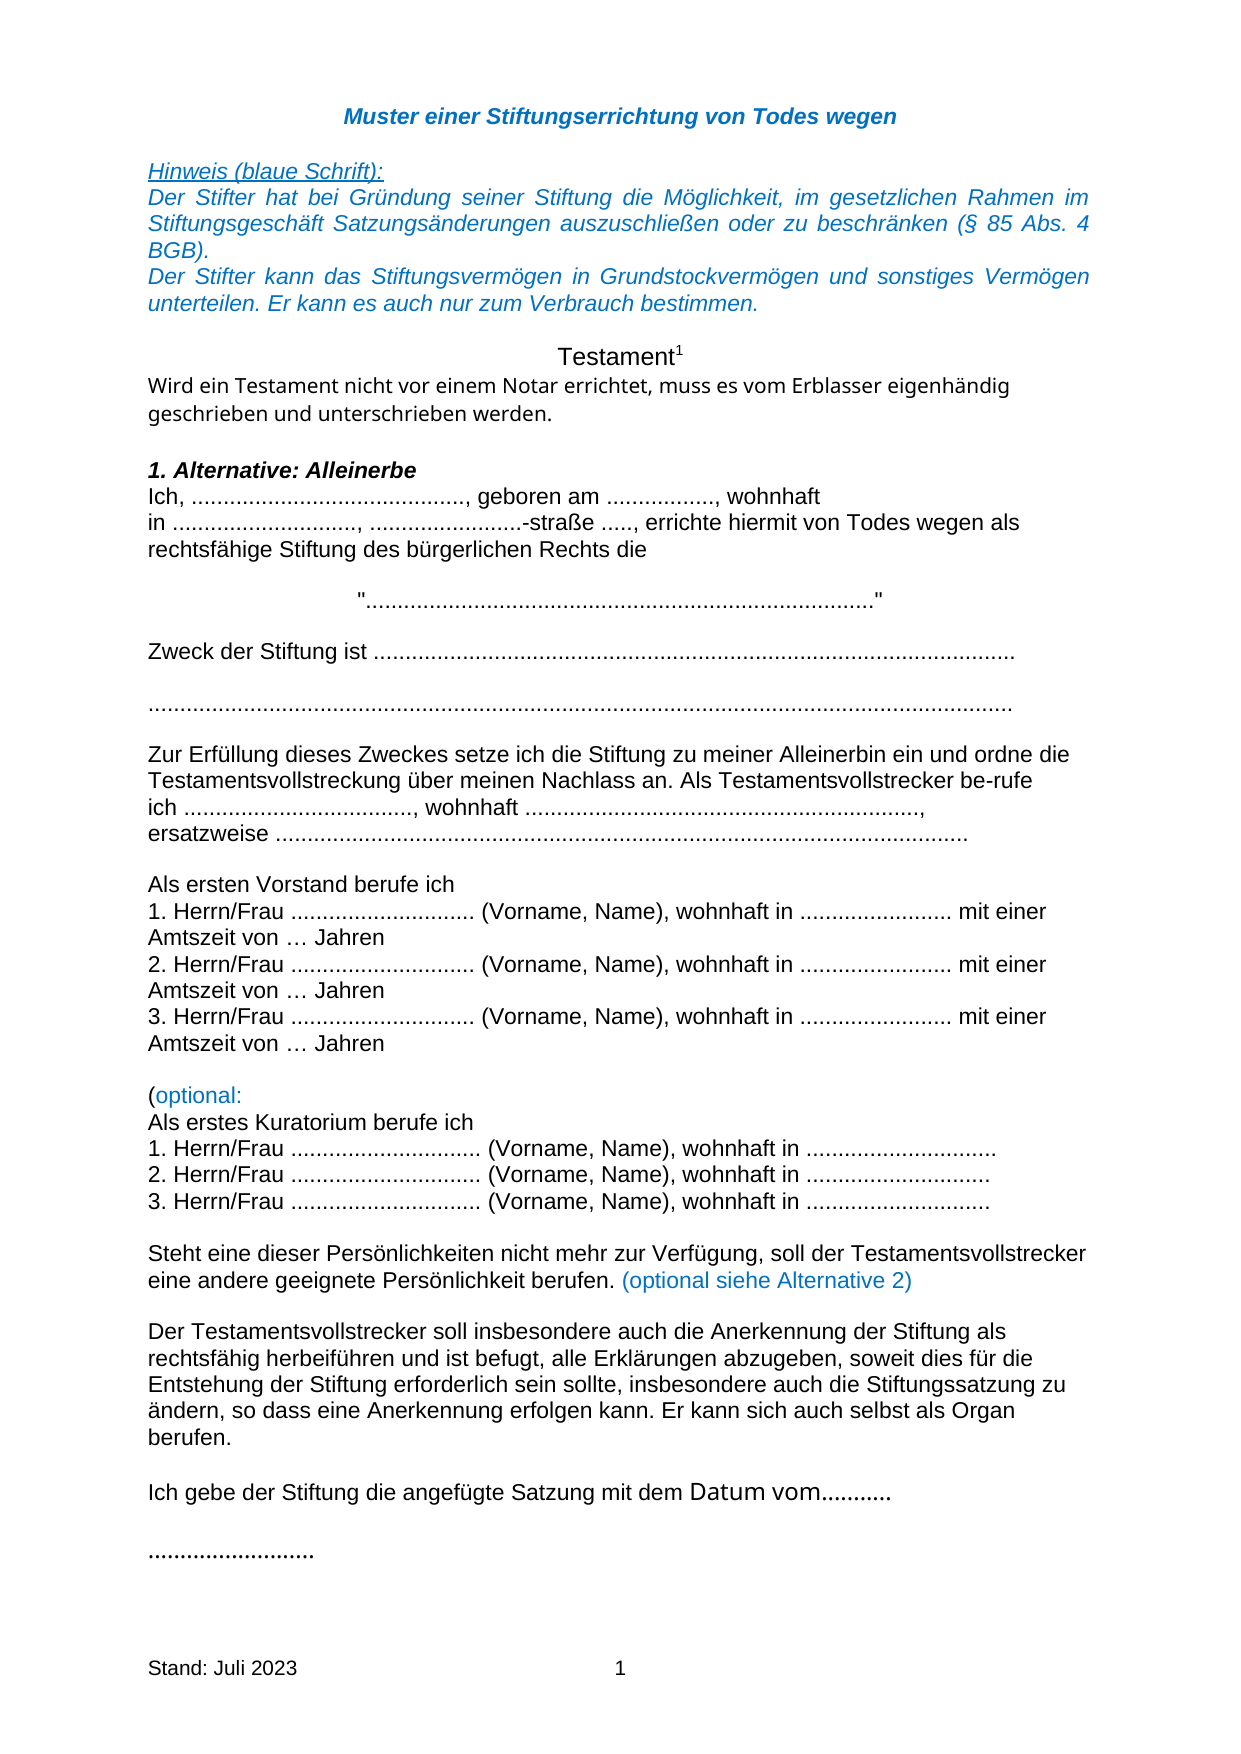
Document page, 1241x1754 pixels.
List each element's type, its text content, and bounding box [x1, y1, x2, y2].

text Der Stifter kann das Stiftungsvermögen in Grundstockvermögen und sonstiges Vermögen unterteilen. Er kann es auch nur zum Verbrauch bestimmen. [148, 263, 1092, 316]
text Der Stifter hat bei Gründung seiner Stiftung die Möglichkeit, im gesetzlichen Rahmen im Stiftungsgeschäft Satzungsänderungen auszuschließen oder zu beschränken (§ 85 Abs. 4 BGB). [148, 184, 1092, 263]
text 2. Herrn/Frau ............................. (Vorname, Name), wohnhaft in ........................ mit einer Amtszeit von … Jahren [148, 951, 1092, 1003]
text Ich, ..........................................., geboren am ................., wohnhaft in ............................., ........................-straße ....., errichte hiermit von Todes wegen als rechtsfähige Stiftung des bürgerlichen Rechts die [148, 483, 1092, 562]
text Als erstes Kuratorium berufe ich [148, 1109, 1092, 1135]
text 3. Herrn/Frau ............................. (Vorname, Name), wohnhaft in ........................ mit einer Amtszeit von … Jahren [148, 1003, 1092, 1056]
text Hinweis (blaue Schrift): [148, 158, 1092, 184]
text Testament1 [148, 342, 1092, 371]
text (optional: [148, 1082, 1092, 1109]
subtitle Wird ein Testament nicht vor einem Notar errichtet, muss es vom Erblasser eigenhändig geschrieben und unterschrieben werden. [148, 371, 1092, 428]
text 3. Herrn/Frau .............................. (Vorname, Name), wohnhaft in ............................. [148, 1188, 1092, 1214]
text 1. Herrn/Frau .............................. (Vorname, Name), wohnhaft in .............................. [148, 1135, 1092, 1161]
text "................................................................................" [148, 587, 1092, 613]
text .......................... [148, 1532, 1092, 1565]
subtitle Muster einer Stiftungserrichtung von Todes wegen [148, 103, 1092, 129]
text ........................................................................................................................................ [148, 690, 1092, 716]
text Zweck der Stiftung ist ..................................................................................................... [148, 638, 1092, 665]
text Ich gebe der Stiftung die angefügte Satzung mit dem Datum vom........... [148, 1475, 1092, 1507]
text 1. Herrn/Frau ............................. (Vorname, Name), wohnhaft in ........................ mit einer Amtszeit von … Jahren [148, 898, 1092, 951]
text Der Testamentsvollstrecker soll insbesondere auch die Anerkennung der Stiftung als rechtsfähig herbeiführen und ist befugt, alle Erklärungen abzugeben, soweit dies für die Entstehung der Stiftung erforderlich sein sollte, insbesondere auch die Stiftungssatzung zu ändern, so dass eine Anerkennung erfolgen kann. Er kann sich auch selbst als Organ berufen. [148, 1318, 1092, 1450]
text 2. Herrn/Frau .............................. (Vorname, Name), wohnhaft in ............................. [148, 1161, 1092, 1188]
text Als ersten Vorstand berufe ich [148, 871, 1092, 898]
text 1. Alternative: Alleinerbe [148, 457, 1092, 483]
text Steht eine dieser Persönlichkeiten nicht mehr zur Verfügung, soll der Testamentsvollstrecker eine andere geeignete Persönlichkeit berufen. (optional siehe Alternative 2) [148, 1240, 1092, 1293]
text Zur Erfüllung dieses Zweckes setze ich die Stiftung zu meiner Alleinerbin ein und ordne die Testamentsvollstreckung über meinen Nachlass an. Als Testamentsvollstrecker be-rufe ich ...................................., wohnhaft .............................................................., ersatzweise ............................................................................................................. [148, 741, 1092, 846]
